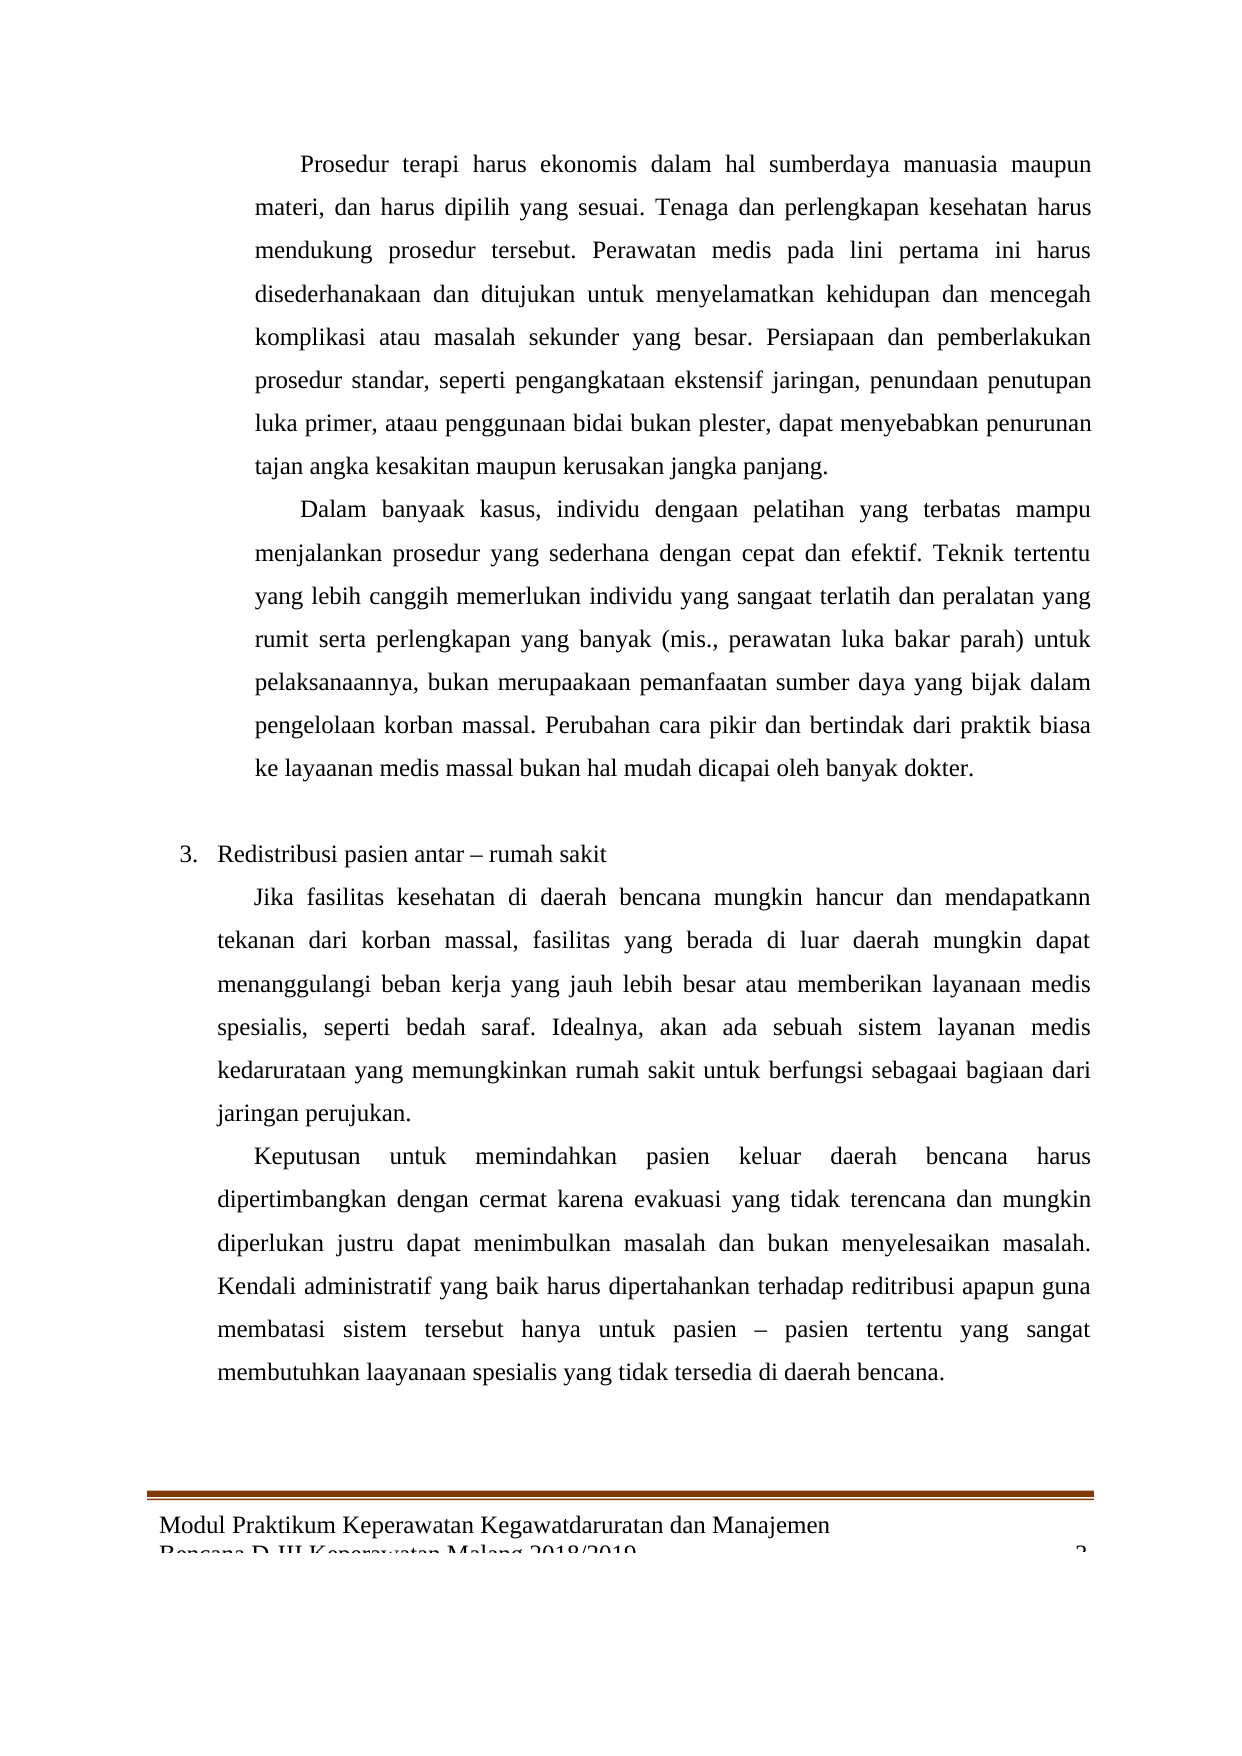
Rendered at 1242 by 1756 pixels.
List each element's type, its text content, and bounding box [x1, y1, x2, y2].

text Prosedur terapi harus ekonomis dalam hal sumberdaya manuasia maupun materi, dan harus dipilih yang sesuai. Tenaga dan perlengkapan kesehatan harus mendukung prosedur tersebut. Perawatan medis pada lini pertama ini harus disederhanakaan dan ditujukan untuk menyelamatkan kehidupan dan mencegah komplikasi atau masalah sekunder yang besar. Persiapaan dan pemberlakukan prosedur standar, seperti pengangkataan ekstensif jaringan, penundaan penutupan luka primer, ataau penggunaan bidai bukan plester, dapat menyebabkan penurunan tajan angka kesakitan maupun kerusakan jangka panjang. [254, 149, 1092, 480]
text Dalam banyaak kasus, individu dengaan pelatihan yang terbatas mampu menjalankan prosedur yang sederhana dengan cepat dan efektif. Teknik tertentu yang lebih canggih memerlukan individu yang sangaat terlatih dan peralatan yang rumit serta perlengkapan yang banyak (mis., perawatan luka bakar parah) untuk pelaksanaannya, bukan merupaakaan pemanfaatan sumber daya yang bijak dalam pengelolaan korban massal. Perubahan cara pikir dan bertindak dari praktik biasa ke layaanan medis massal bukan hal mudah dicapai oleh banyak dokter. [254, 494, 1091, 782]
list Redistribusi pasien antar – rumah sakit [179, 839, 1148, 868]
text Keputusan untuk memindahkan pasien keluar daerah bencana harus dipertimbangkan dengan cermat karena evakuasi yang tidak terencana dan mungkin diperlukan justru dapat menimbulkan masalah dan bukan menyelesaikan masalah. Kendali administratif yang baik harus dipertahankan terhadap reditribusi apapun guna membatasi sistem tersebut hanya untuk pasien – pasien tertentu yang sangat membutuhkan laayanaan spesialis yang tidak tersedia di daerah bencana. [217, 1141, 1092, 1386]
text Jika fasilitas kesehatan di daerah bencana mungkin hancur dan mendapatkann tekanan dari korban massal, fasilitas yang berada di luar daerah mungkin dapat menanggulangi beban kerja yang jauh lebih besar atau memberikan layanaan medis spesialis, seperti bedah saraf. Idealnya, akan ada sebuah sistem layanan medis kedarurataan yang memungkinkan rumah sakit untuk berfungsi sebagaai bagiaan dari jaringan perujukan. [217, 882, 1091, 1127]
